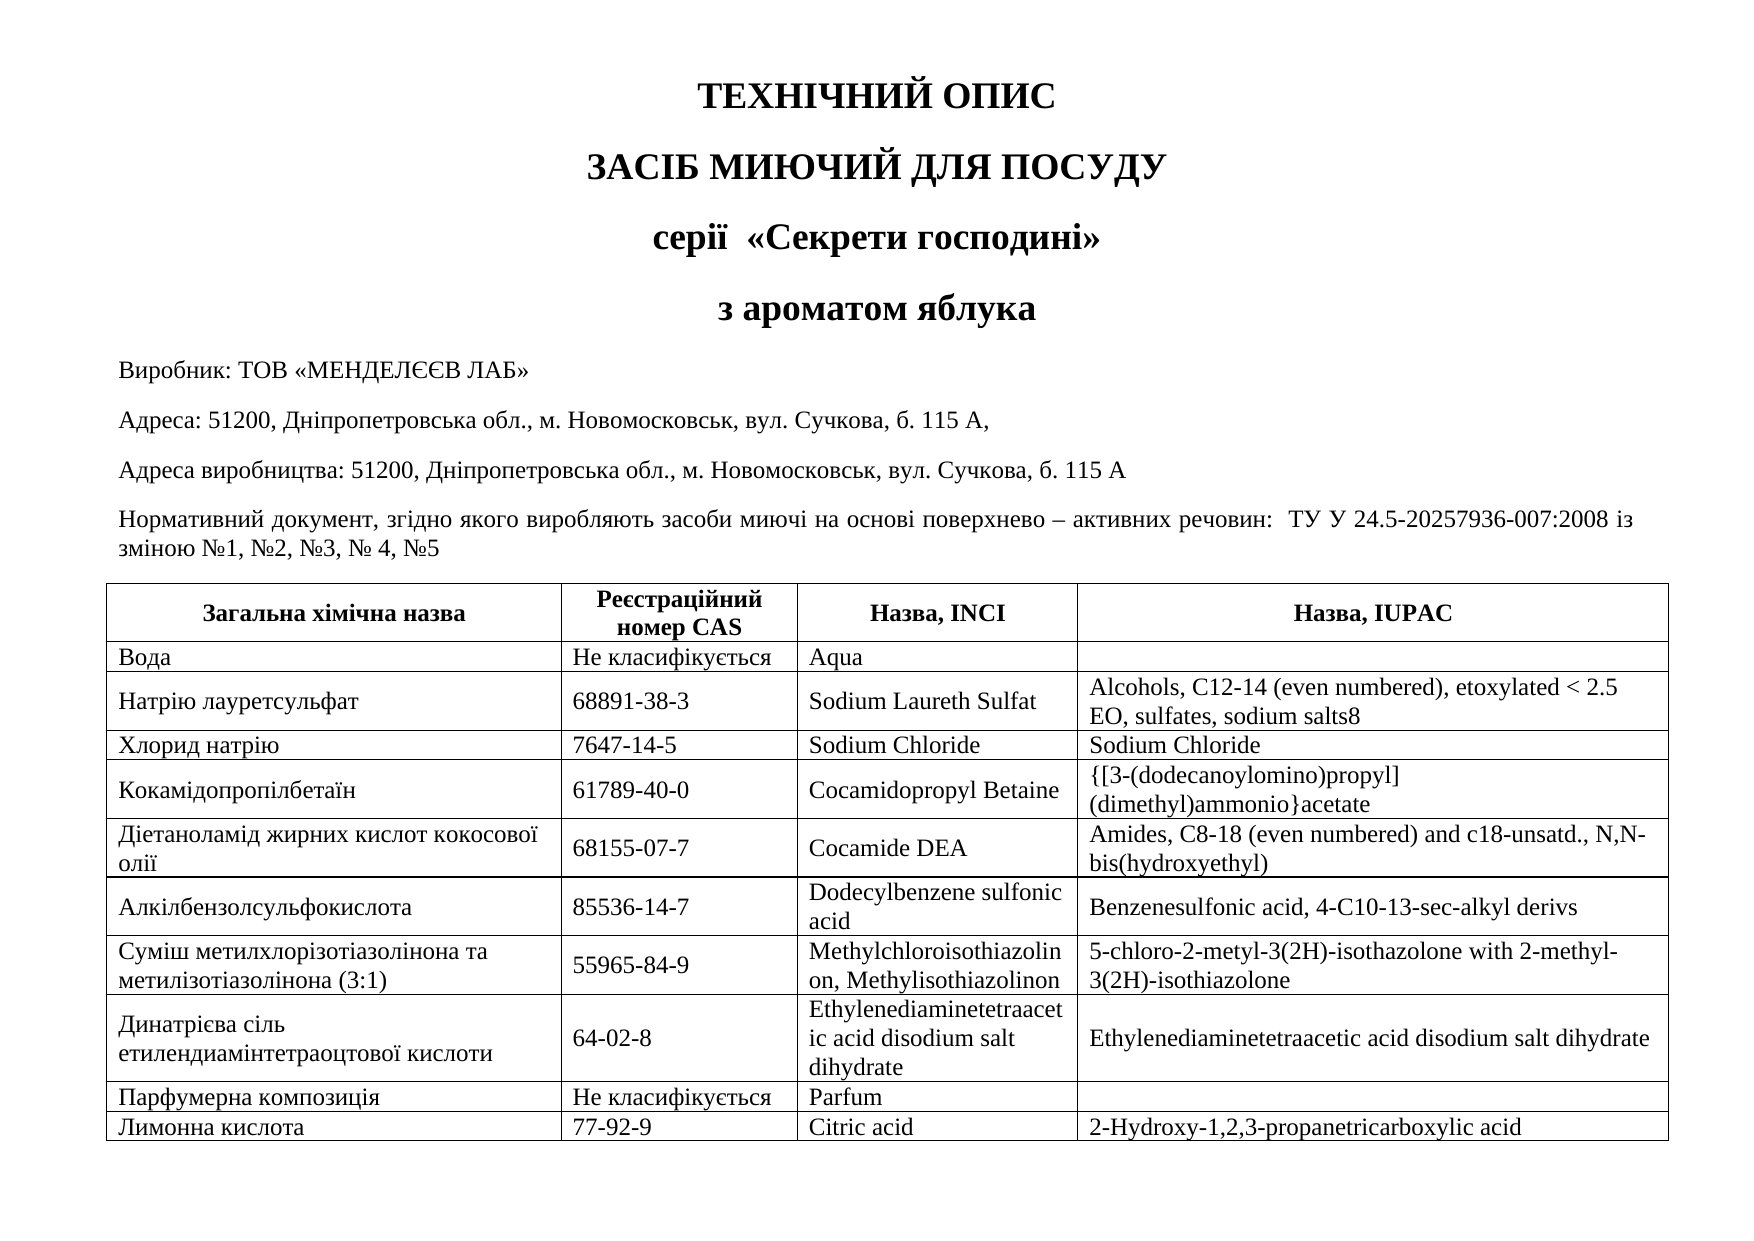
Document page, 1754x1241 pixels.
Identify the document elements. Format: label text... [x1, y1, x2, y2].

table_cell {[3-(dodecanoylomino)propyl] (dimethyl)ammonio}acetate [1078, 760, 1668, 818]
table_cell Dodecylbenzene sulfonic acid [798, 878, 1077, 935]
table_cell [1078, 642, 1668, 671]
table_cell 7647-14-5 [562, 731, 797, 759]
table_cell Sodium Chloride [798, 731, 1077, 759]
table_cell 85536-14-7 [562, 878, 797, 935]
table_header Назва, IUPAC [1078, 584, 1668, 641]
table_cell Алкілбензолсульфокислота [107, 878, 561, 935]
table_cell Динатрієва сіль етилендиамінтетраоцтової кислоти [107, 995, 561, 1081]
table_header Загальна хімічна назва [107, 584, 561, 641]
table_cell 68891-38-3 [562, 672, 797, 729]
table_cell 61789-40-0 [562, 760, 797, 818]
text ТЕХНІЧНИЙ ОПИС [118, 74, 1636, 117]
table_cell Sodium Laureth Sulfat [798, 672, 1077, 729]
table_cell Не класифікується [562, 1082, 797, 1111]
table_cell Amides, C8-18 (even numbered) and c18-unsatd., N,N-bis(hydroxyethyl) [1078, 819, 1668, 876]
table_cell Вода [107, 642, 561, 671]
table_cell Діетаноламід жирних кислот кокосової олії [107, 819, 561, 876]
table_cell Сitric acid [798, 1112, 1077, 1140]
table_cell Aqua [798, 642, 1077, 671]
table_cell Кокамідопропілбетаїн [107, 760, 561, 818]
table_header Назва, INCI [798, 584, 1077, 641]
table_cell 5-chloro-2-metyl-3(2H)-isothazolone with 2-methyl-3(2H)-isothiazolone [1078, 936, 1668, 993]
table_cell Sodium Chloride [1078, 731, 1668, 759]
text Виробник: ТОВ «МЕНДЕЛЄЄВ ЛАБ» [118, 356, 1636, 384]
table_cell Parfum [798, 1082, 1077, 1111]
table_cell Хлорид натрію [107, 731, 561, 759]
table_cell Cocamide DEA [798, 819, 1077, 876]
table_cell Ethylenediaminetetraacetic acid disodium salt dihydrate [798, 995, 1077, 1081]
table_cell Натрію лауретсульфат [107, 672, 561, 729]
text з ароматом яблука [118, 285, 1636, 328]
table_cell Methylchloroisothiazolinon, Methylisothiazolinon [798, 936, 1077, 993]
table_cell Benzenesulfonic acid, 4-C10-13-sec-alkyl derivs [1078, 878, 1668, 935]
table_cell Alcohols, C12-14 (even numbered), etoxylated ˂ 2.5 EO, sulfates, sodium salts8 [1078, 672, 1668, 729]
text Нормативний документ, згідно якого виробляють засоби миючі на основі поверхнево – активних речовин: ТУ У 24.5-20257936-007:2008 із зміною №1, №2, №3, № 4, №5 [118, 504, 1636, 562]
table_cell 77-92-9 [562, 1112, 797, 1140]
table_cell 68155-07-7 [562, 819, 797, 876]
table_cell 2-Hydroxy-1,2,3-propanetricarboxylic acid [1078, 1112, 1668, 1140]
table_cell [1078, 1082, 1668, 1111]
text серії «Секрети господині» [118, 215, 1636, 258]
text Адреса виробництва: 51200, Дніпропетровська обл., м. Новомосковськ, вул. Сучкова, б. 115 А [118, 455, 1636, 483]
table_cell Cocamidopropyl Betaine [798, 760, 1077, 818]
table_cell Ethylenediaminetetraacetic acid disodium salt dihydrate [1078, 995, 1668, 1081]
text Адреса: 51200, Дніпропетровська обл., м. Новомосковськ, вул. Сучкова, б. 115 А, [118, 405, 1636, 434]
table_cell Лимонна кислота [107, 1112, 561, 1140]
table_cell 55965-84-9 [562, 936, 797, 993]
table_cell Не класифікується [562, 642, 797, 671]
table_header Реєстраційний номер САS [562, 584, 797, 641]
table_cell 64-02-8 [562, 995, 797, 1081]
table_cell Парфумерна композиція [107, 1082, 561, 1111]
table_cell Суміш метилхлорізотіазолінона та метилізотіазолінона (3:1) [107, 936, 561, 993]
text ЗАСІБ МИЮЧИЙ ДЛЯ ПОСУДУ [118, 144, 1636, 187]
